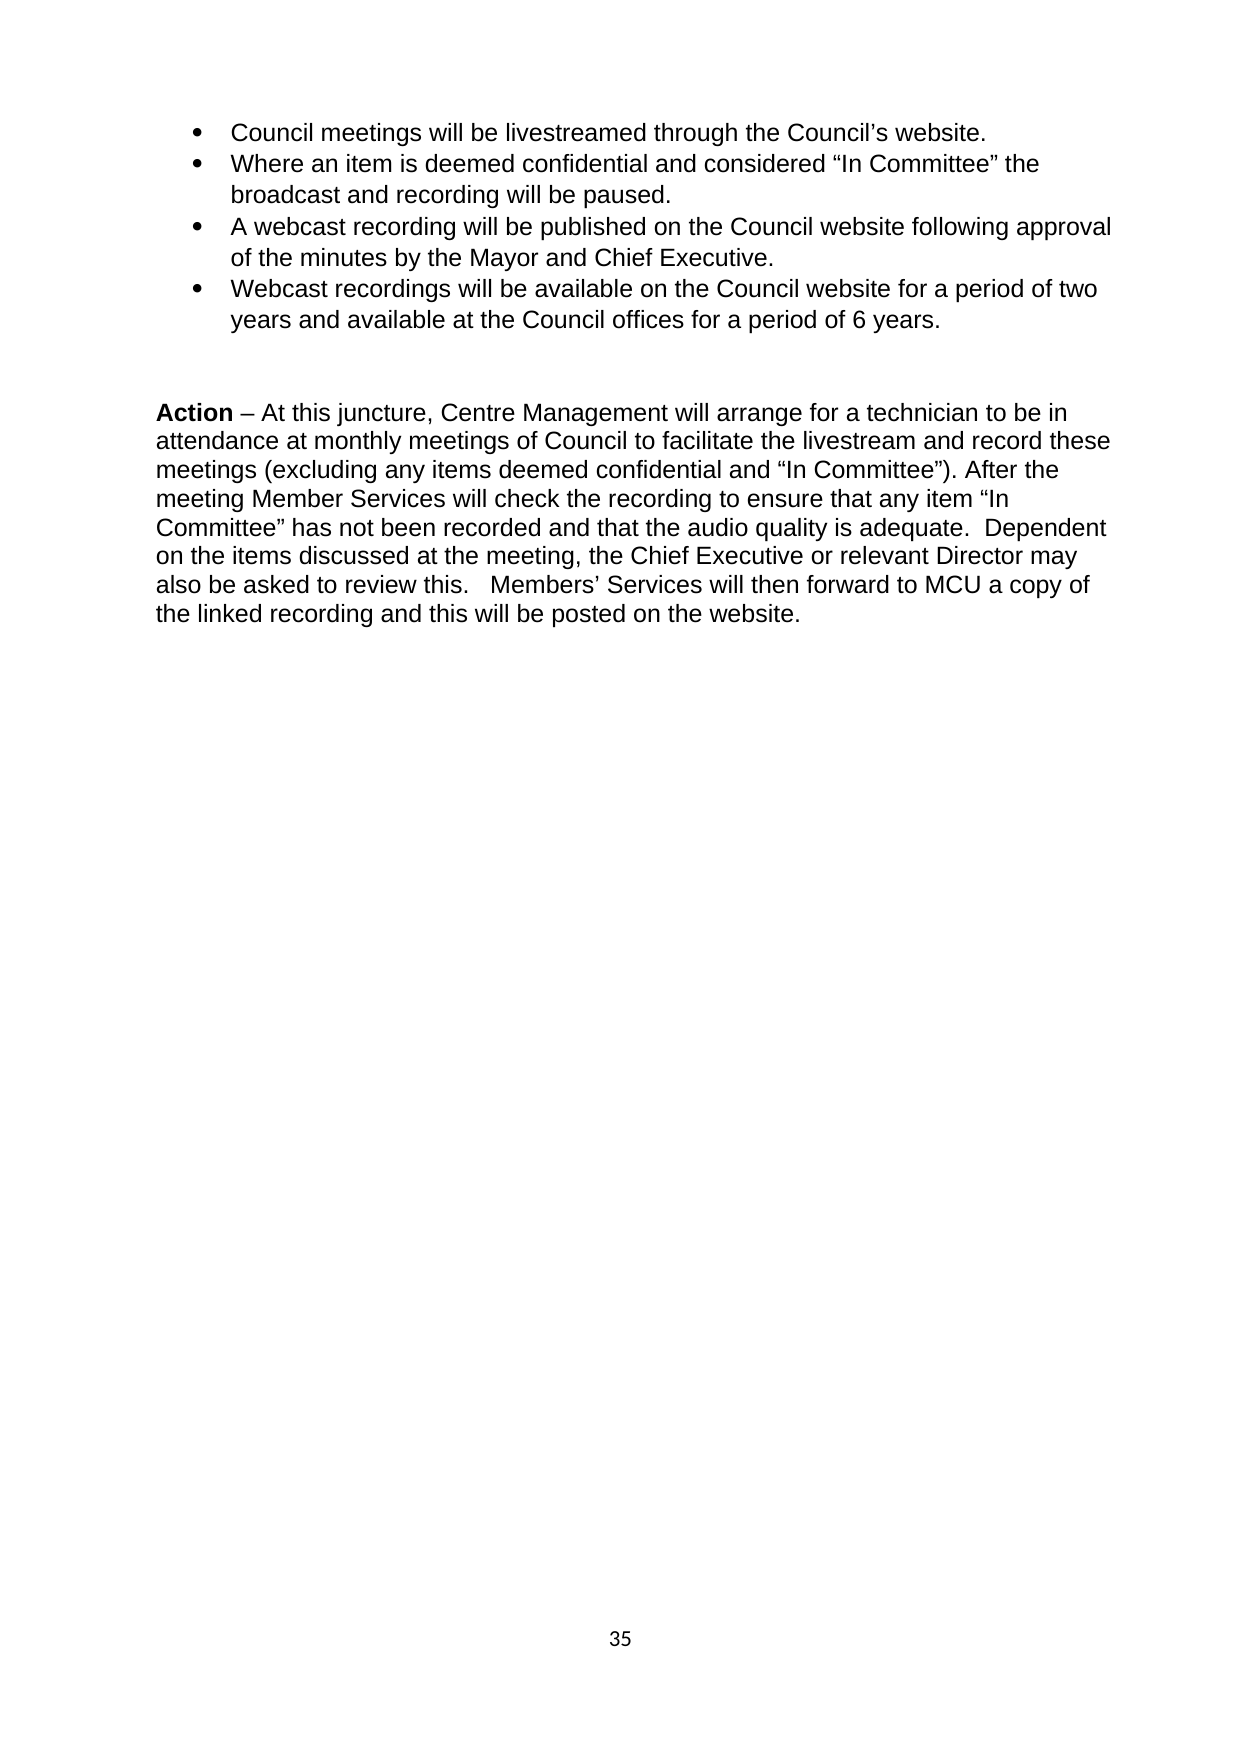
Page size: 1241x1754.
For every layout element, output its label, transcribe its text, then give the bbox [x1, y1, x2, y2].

list Council meetings will be livestreamed through the Council’s website. [193, 118, 1122, 147]
list Webcast recordings will be available on the Council website for a period of two years and available at the Council offices for a period of 6 years. [193, 274, 1122, 333]
list Action – At this juncture, Centre Management will arrange for a technician to be in attendance at monthly meetings of Council to facilitate the livestream and record these meetings (excluding any items deemed confidential and “In Committee”). After the meeting Member Services will check the recording to ensure that any item “In Committee” has not been recorded and that the audio quality is adequate. Dependent on the items discussed at the meeting, the Chief Executive or relevant Director may also be asked to review this. Members’ Services will then forward to MCU a copy of the linked recording and this will be posted on the website. [156, 398, 1122, 628]
list A webcast recording will be published on the Council website following approval of the minutes by the Mayor and Chief Executive. [193, 211, 1122, 271]
list Where an item is deemed confidential and considered “In Committee” the broadcast and recording will be paused. [193, 149, 1122, 209]
